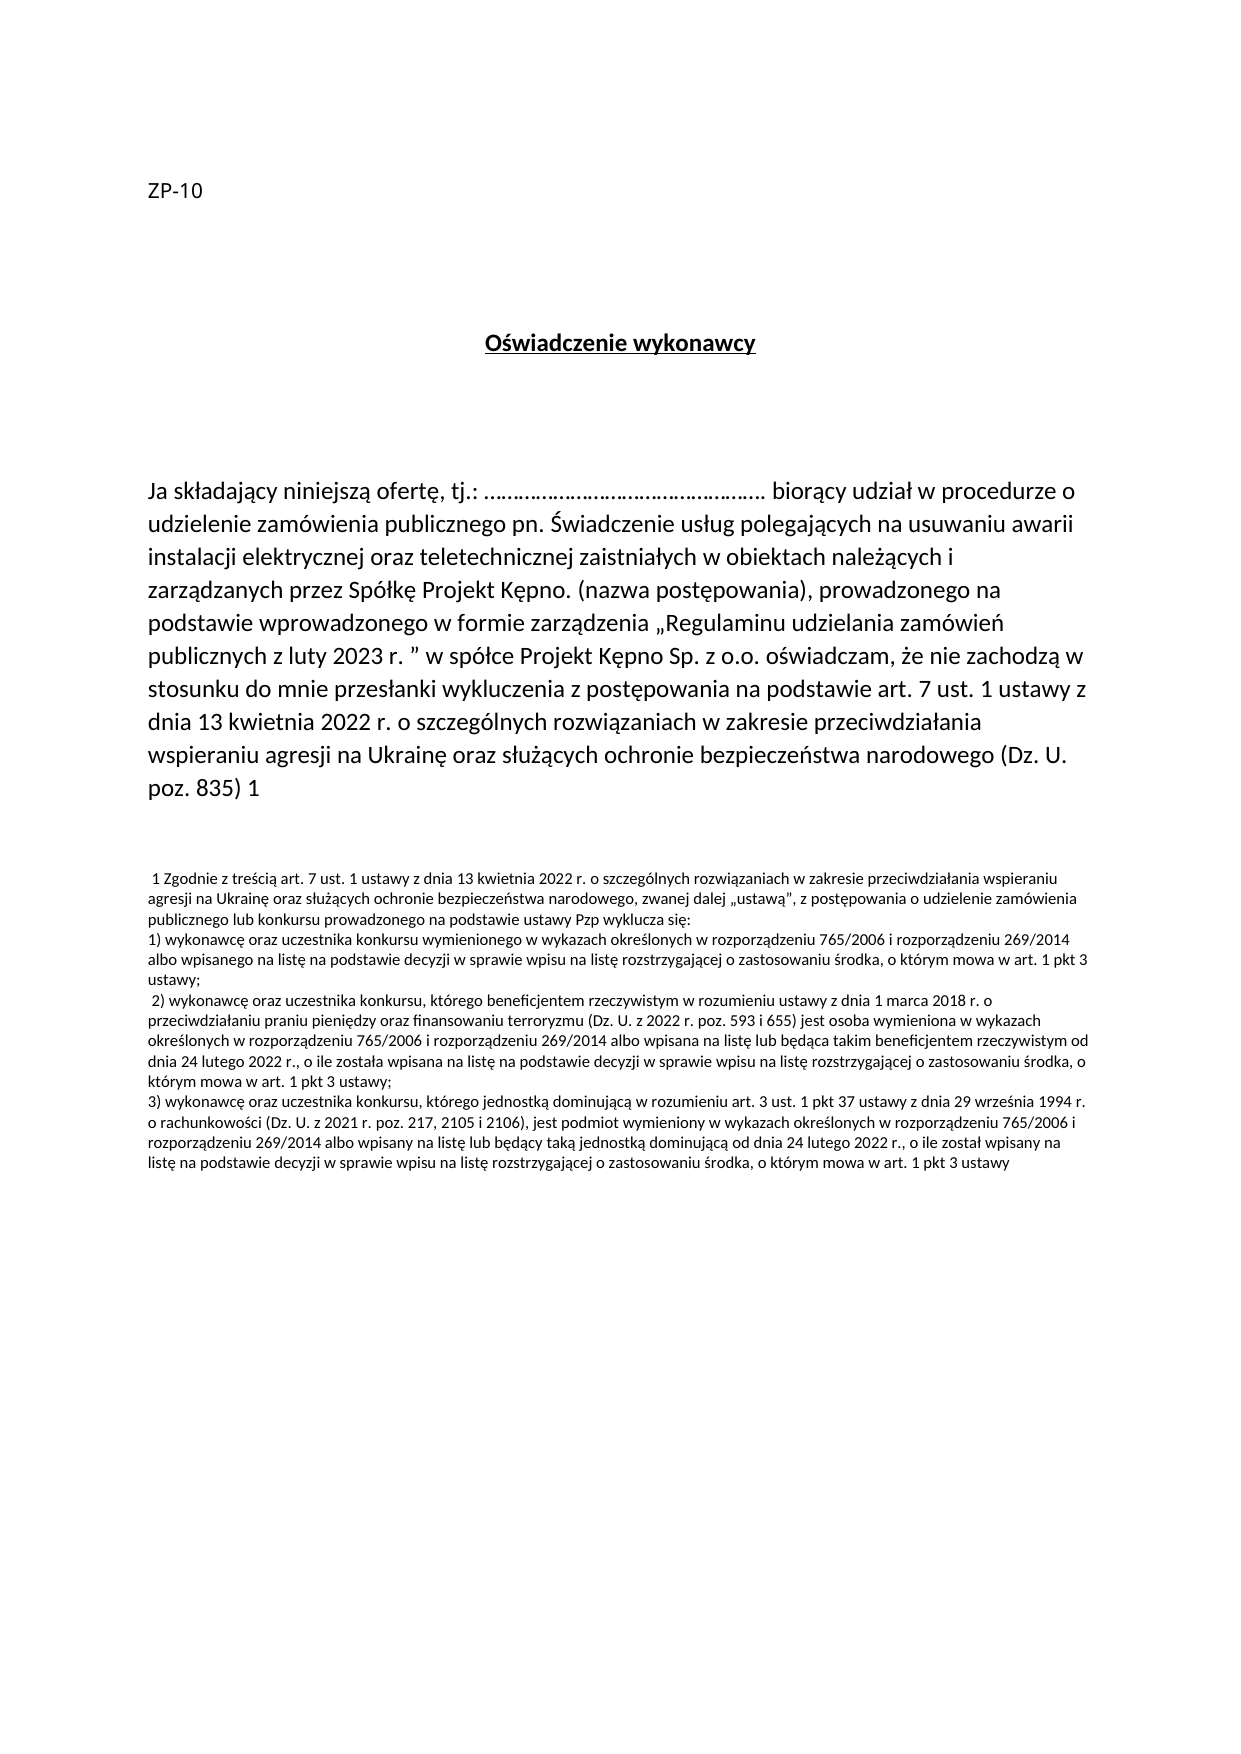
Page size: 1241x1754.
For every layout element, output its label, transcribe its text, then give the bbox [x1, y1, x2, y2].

text Oświadczenie wykonawcy [148, 327, 1093, 357]
text 2) wykonawcę oraz uczestnika konkursu, którego beneficjentem rzeczywistym w rozumieniu ustawy z dnia 1 marca 2018 r. o przeciwdziałaniu praniu pieniędzy oraz finansowaniu terroryzmu (Dz. U. z 2022 r. poz. 593 i 655) jest osoba wymieniona w wykazach określonych w rozporządzeniu 765/2006 i rozporządzeniu 269/2014 albo wpisana na listę lub będąca takim beneficjentem rzeczywistym od dnia 24 lutego 2022 r., o ile została wpisana na listę na podstawie decyzji w sprawie wpisu na listę rozstrzygającej o zastosowaniu środka, o którym mowa w art. 1 pkt 3 ustawy; [148, 990, 1093, 1092]
text 1) wykonawcę oraz uczestnika konkursu wymienionego w wykazach określonych w rozporządzeniu 765/2006 i rozporządzeniu 269/2014 albo wpisanego na listę na podstawie decyzji w sprawie wpisu na listę rozstrzygającej o zastosowaniu środka, o którym mowa w art. 1 pkt 3 ustawy; [148, 929, 1093, 990]
text ZP-10 [148, 176, 1093, 204]
text 3) wykonawcę oraz uczestnika konkursu, którego jednostką dominującą w rozumieniu art. 3 ust. 1 pkt 37 ustawy z dnia 29 września 1994 r. o rachunkowości (Dz. U. z 2021 r. poz. 217, 2105 i 2106), jest podmiot wymieniony w wykazach określonych w rozporządzeniu 765/2006 i rozporządzeniu 269/2014 albo wpisany na listę lub będący taką jednostką dominującą od dnia 24 lutego 2022 r., o ile został wpisany na listę na podstawie decyzji w sprawie wpisu na listę rozstrzygającej o zastosowaniu środka, o którym mowa w art. 1 pkt 3 ustawy [148, 1092, 1093, 1173]
text 1 Zgodnie z treścią art. 7 ust. 1 ustawy z dnia 13 kwietnia 2022 r. o szczególnych rozwiązaniach w zakresie przeciwdziałania wspieraniu agresji na Ukrainę oraz służących ochronie bezpieczeństwa narodowego, zwanej dalej „ustawą”, z postępowania o udzielenie zamówienia publicznego lub konkursu prowadzonego na podstawie ustawy Pzp wyklucza się: [148, 868, 1093, 929]
text Ja składający niniejszą ofertę, tj.: …………………………………………. biorący udział w procedurze o udzielenie zamówienia publicznego pn. Świadczenie usług polegających na usuwaniu awarii instalacji elektrycznej oraz teletechnicznej zaistniałych w obiektach należących i zarządzanych przez Spółkę Projekt Kępno. (nazwa postępowania), prowadzonego na podstawie wprowadzonego w formie zarządzenia „Regulaminu udzielania zamówień publicznych z luty 2023 r. ” w spółce Projekt Kępno Sp. z o.o. oświadczam, że nie zachodzą w stosunku do mnie przesłanki wykluczenia z postępowania na podstawie art. 7 ust. 1 ustawy z dnia 13 kwietnia 2022 r. o szczególnych rozwiązaniach w zakresie przeciwdziałania wspieraniu agresji na Ukrainę oraz służących ochronie bezpieczeństwa narodowego (Dz. U. poz. 835) 1 [148, 475, 1093, 802]
